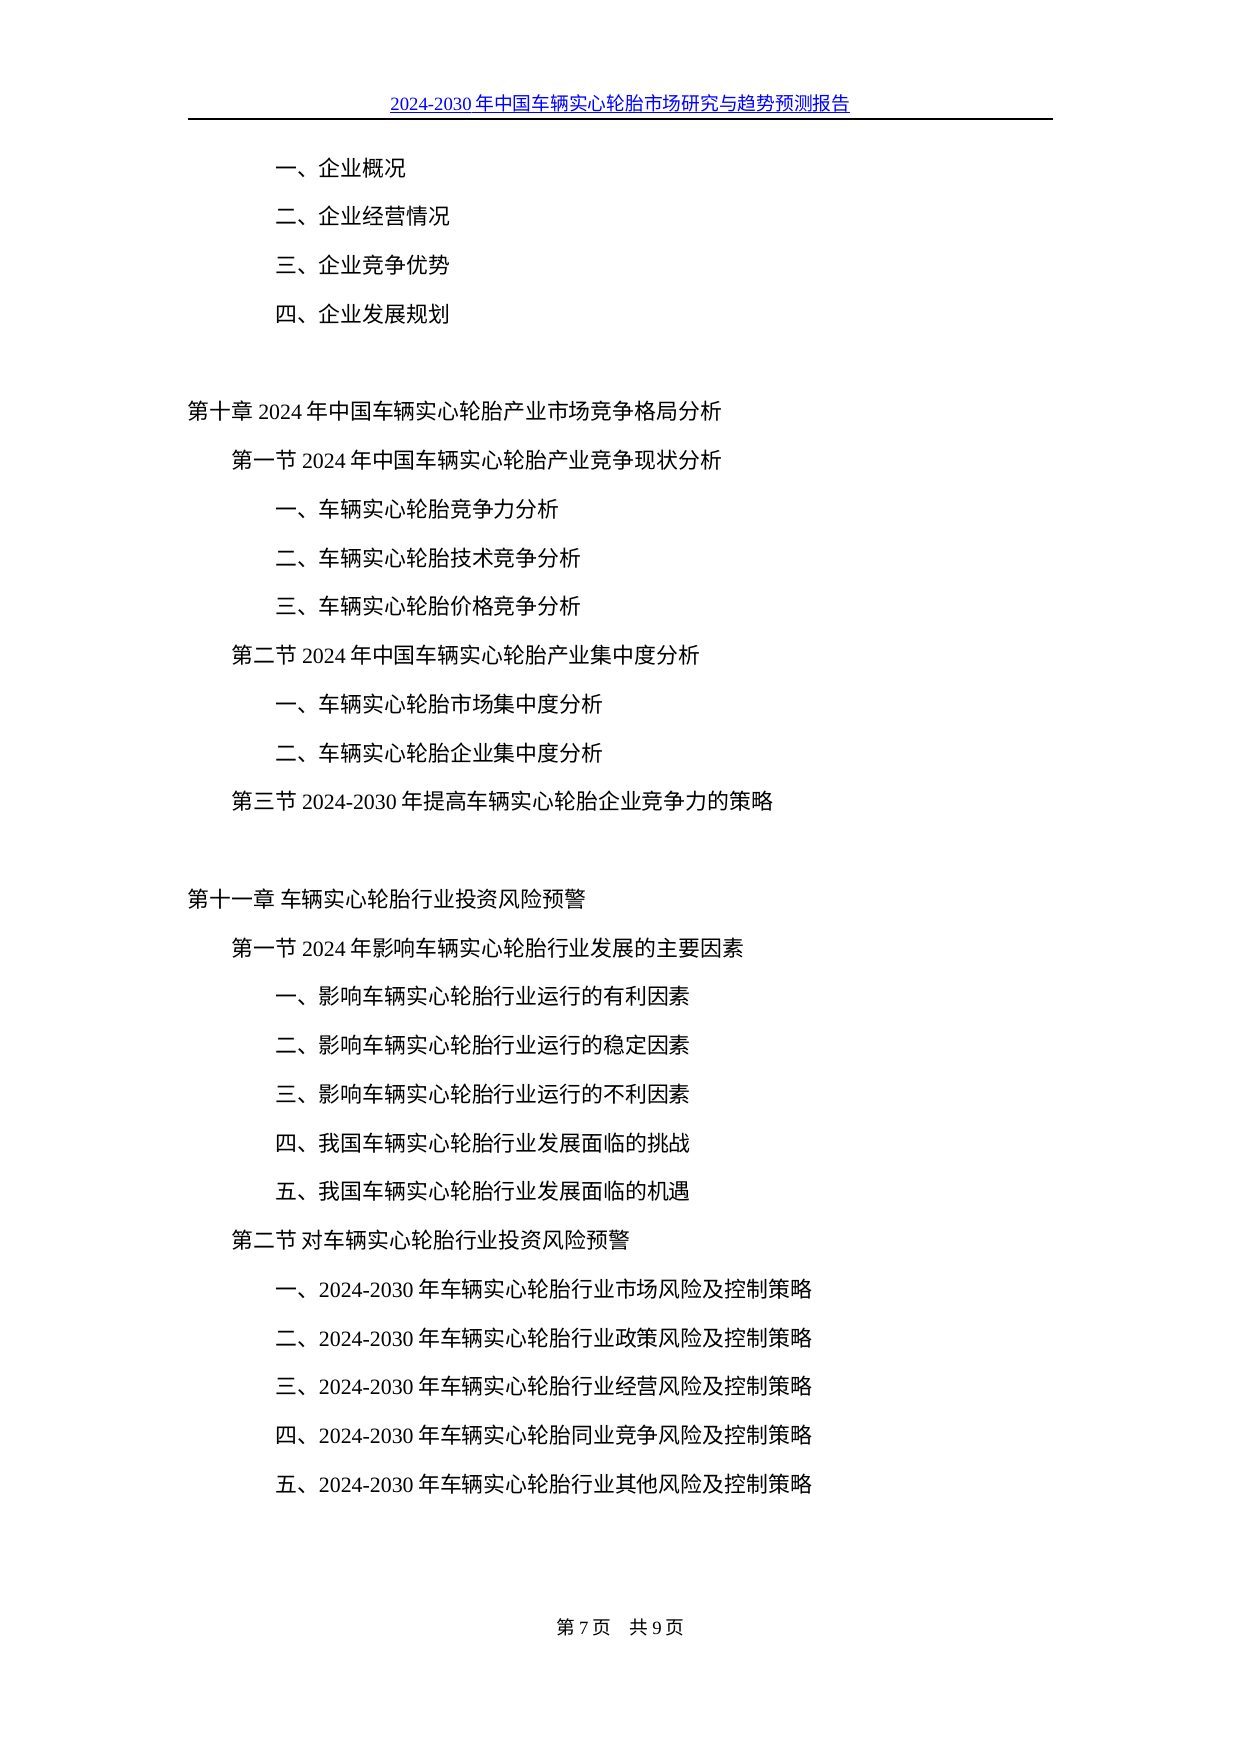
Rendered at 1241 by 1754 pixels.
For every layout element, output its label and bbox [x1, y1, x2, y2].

text [187, 150, 1053, 1499]
